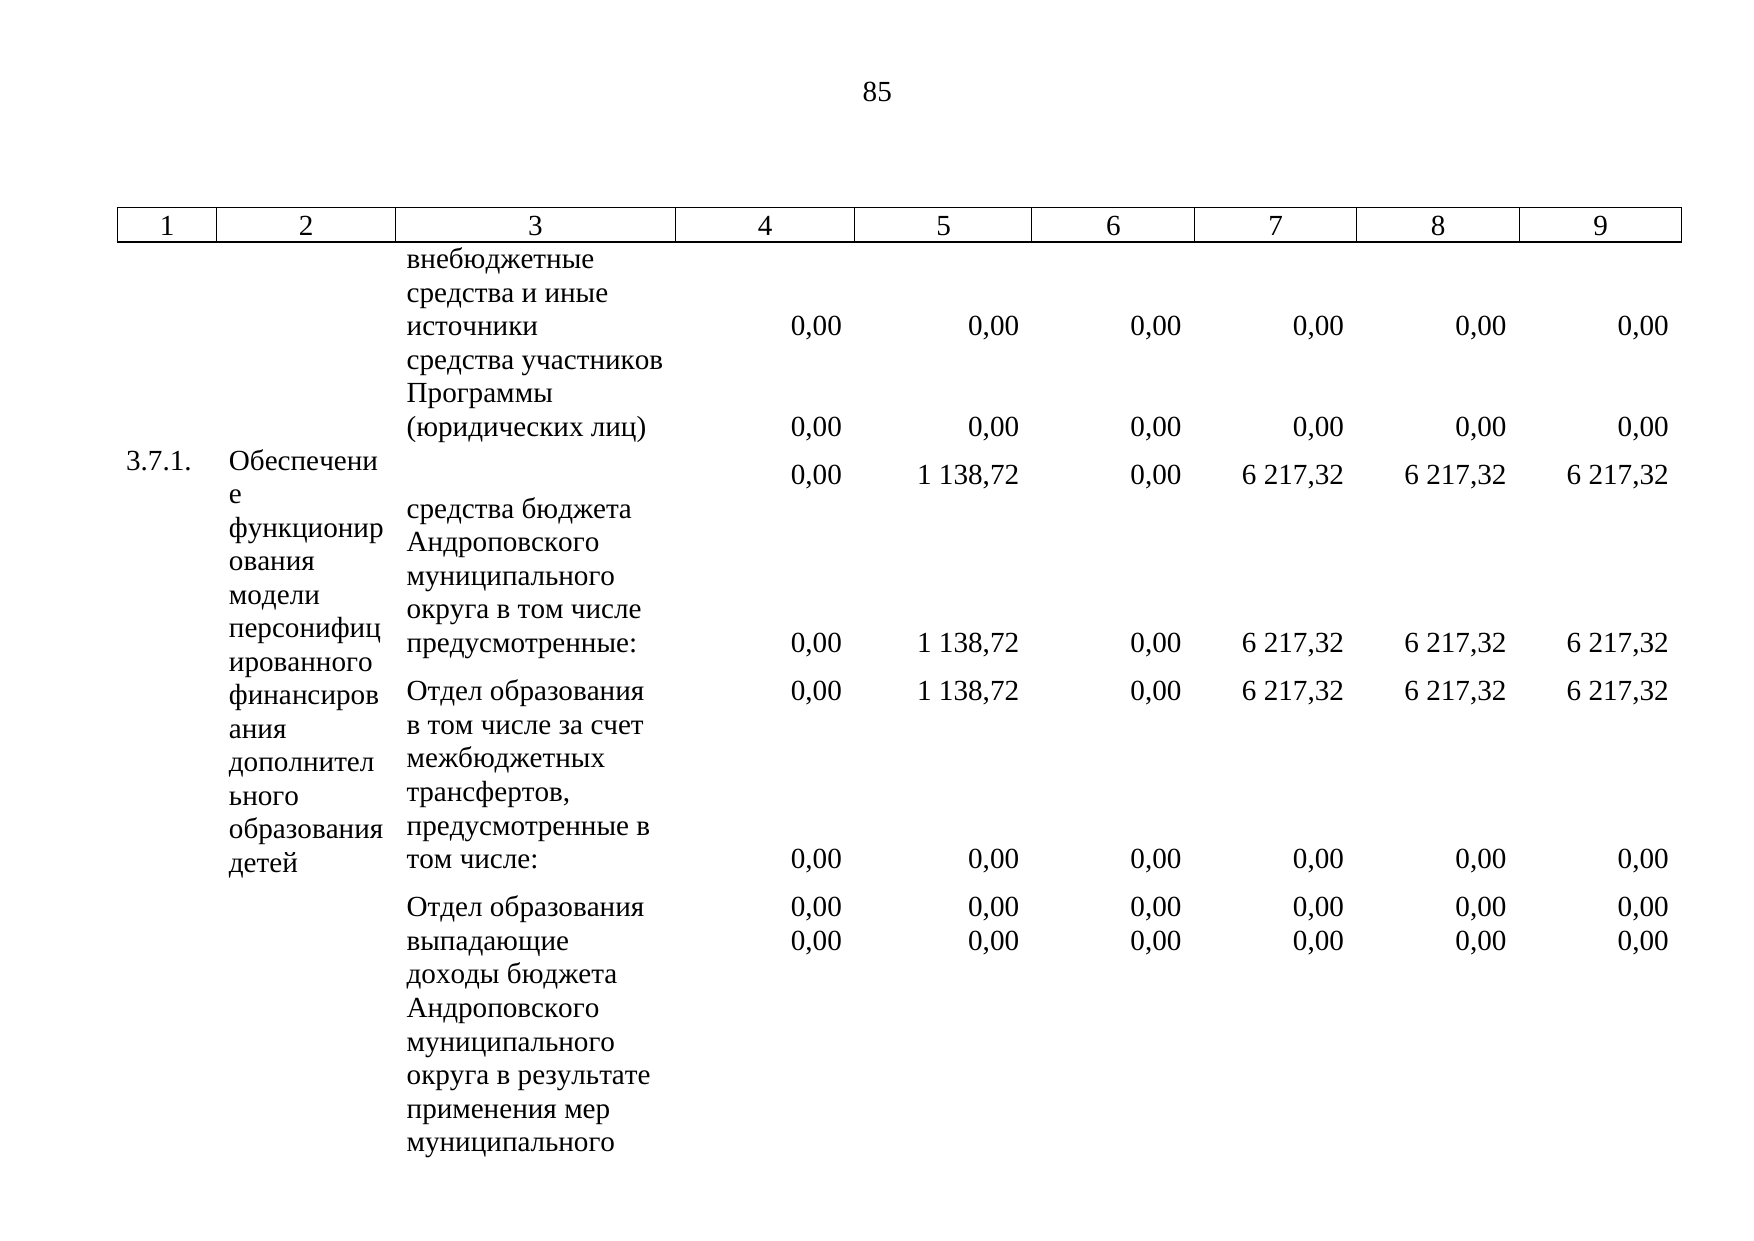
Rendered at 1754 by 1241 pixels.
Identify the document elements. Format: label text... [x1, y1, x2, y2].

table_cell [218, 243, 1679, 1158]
table_header 9 [1520, 208, 1681, 241]
table_header 4 [676, 208, 854, 241]
table_header 1 [118, 208, 216, 241]
table_header 6 [1032, 208, 1194, 241]
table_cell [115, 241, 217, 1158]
table_header 2 [217, 208, 395, 241]
table_header 7 [1195, 208, 1356, 241]
table_header 5 [855, 208, 1031, 241]
table_header 8 [1357, 208, 1519, 241]
table_header 3 [396, 208, 675, 241]
